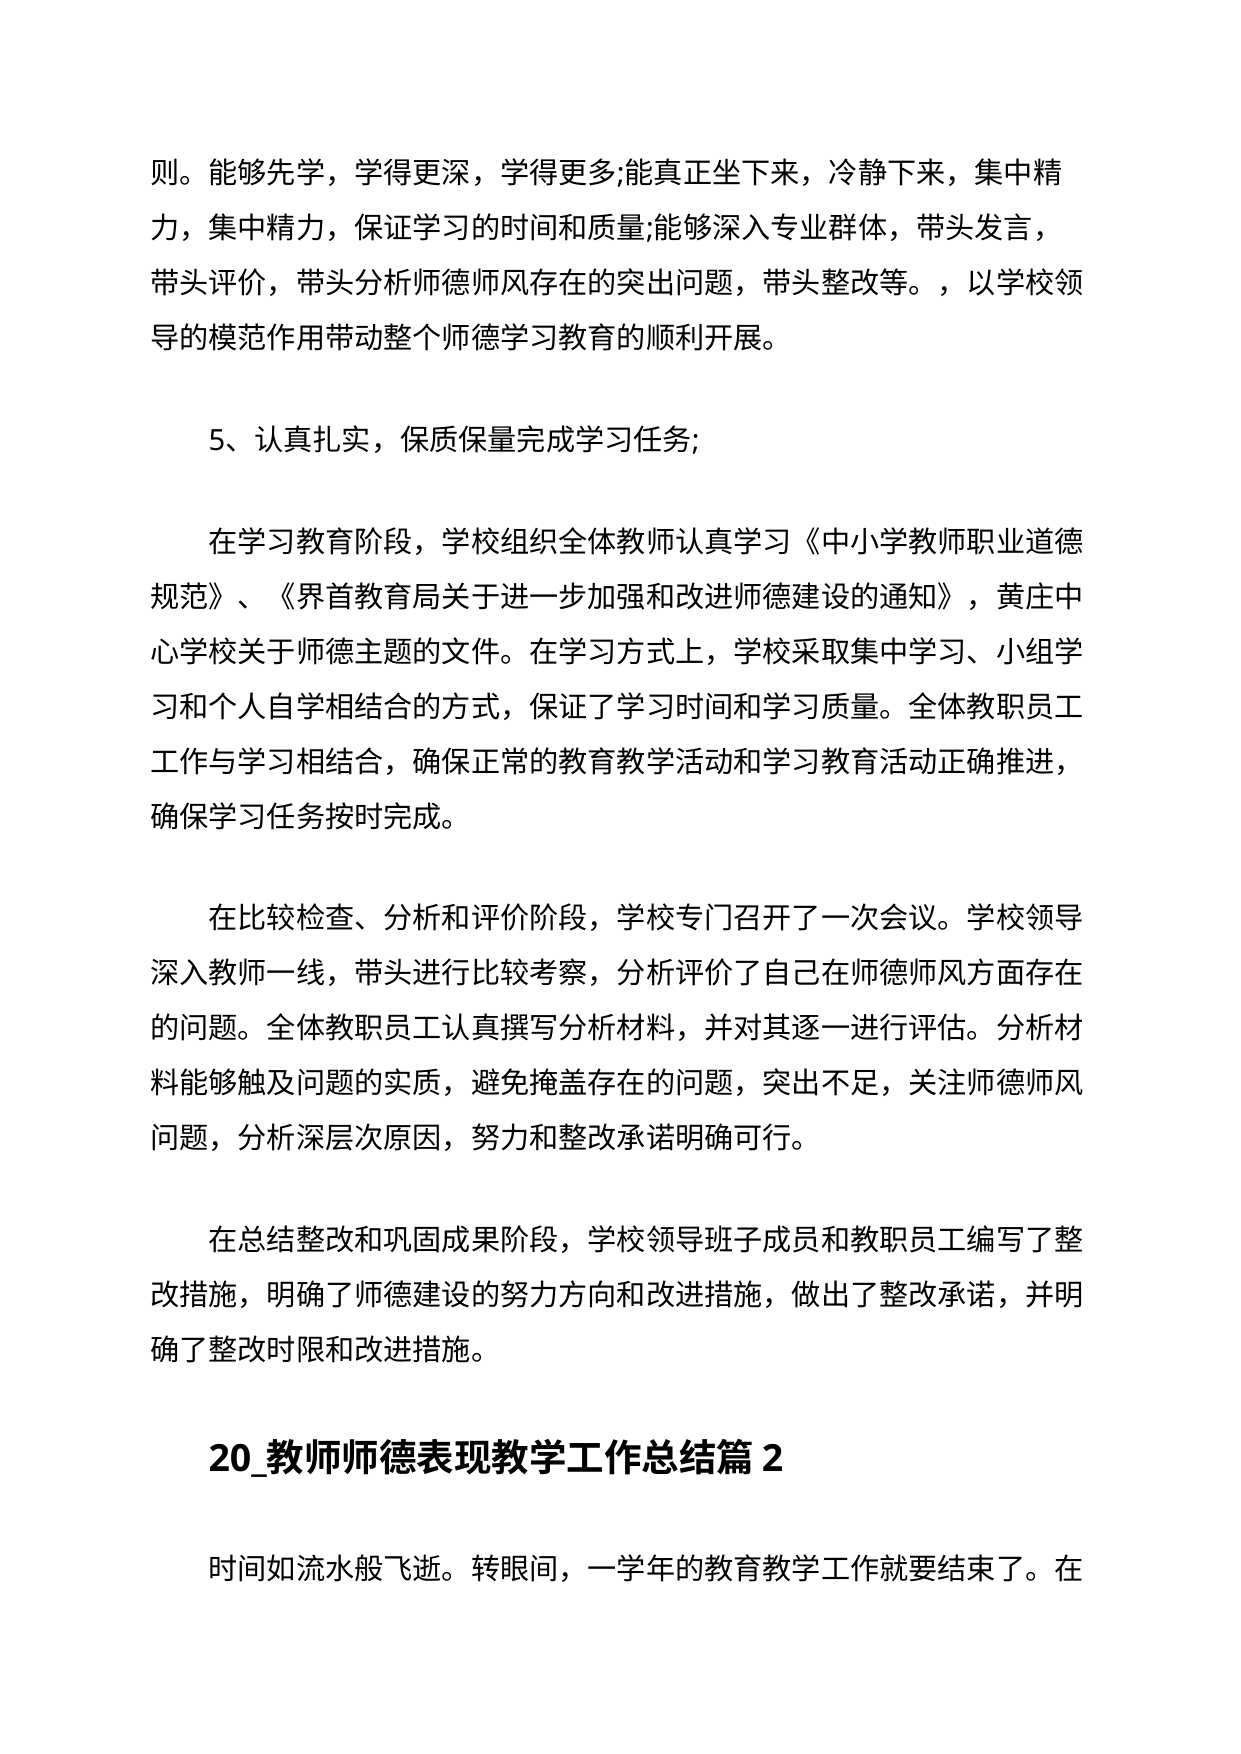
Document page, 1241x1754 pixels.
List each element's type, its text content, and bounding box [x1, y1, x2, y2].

text 5、认真扎实，保质保量完成学习任务; [150, 417, 1090, 459]
text 在学习教育阶段，学校组织全体教师认真学习《中小学教师职业道德规范》、《界首教育局关于进一步加强和改进师德建设的通知》，黄庄中心学校关于师德主题的文件。在学习方式上，学校采取集中学习、小组学习和个人自学相结合的方式，保证了学习时间和学习质量。全体教职员工工作与学习相结合，确保正常的教育教学活动和学习教育活动正确推进，确保学习任务按时完成。 [150, 519, 1090, 835]
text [150, 150, 1090, 357]
text 在总结整改和巩固成果阶段，学校领导班子成员和教职员工编写了整改措施，明确了师德建设的努力方向和改进措施，做出了整改承诺，并明确了整改时限和改进措施。 [150, 1216, 1090, 1368]
text 20_教师师德表现教学工作总结篇2 [150, 1428, 1090, 1482]
text 在比较检查、分析和评价阶段，学校专门召开了一次会议。学校领导深入教师一线，带头进行比较考察，分析评价了自己在师德师风方面存在的问题。全体教职员工认真撰写分析材料，并对其逐一进行评估。分析材料能够触及问题的实质，避免掩盖存在的问题，突出不足，关注师德师风问题，分析深层次原因，努力和整改承诺明确可行。 [150, 895, 1090, 1157]
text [150, 1545, 1090, 1588]
